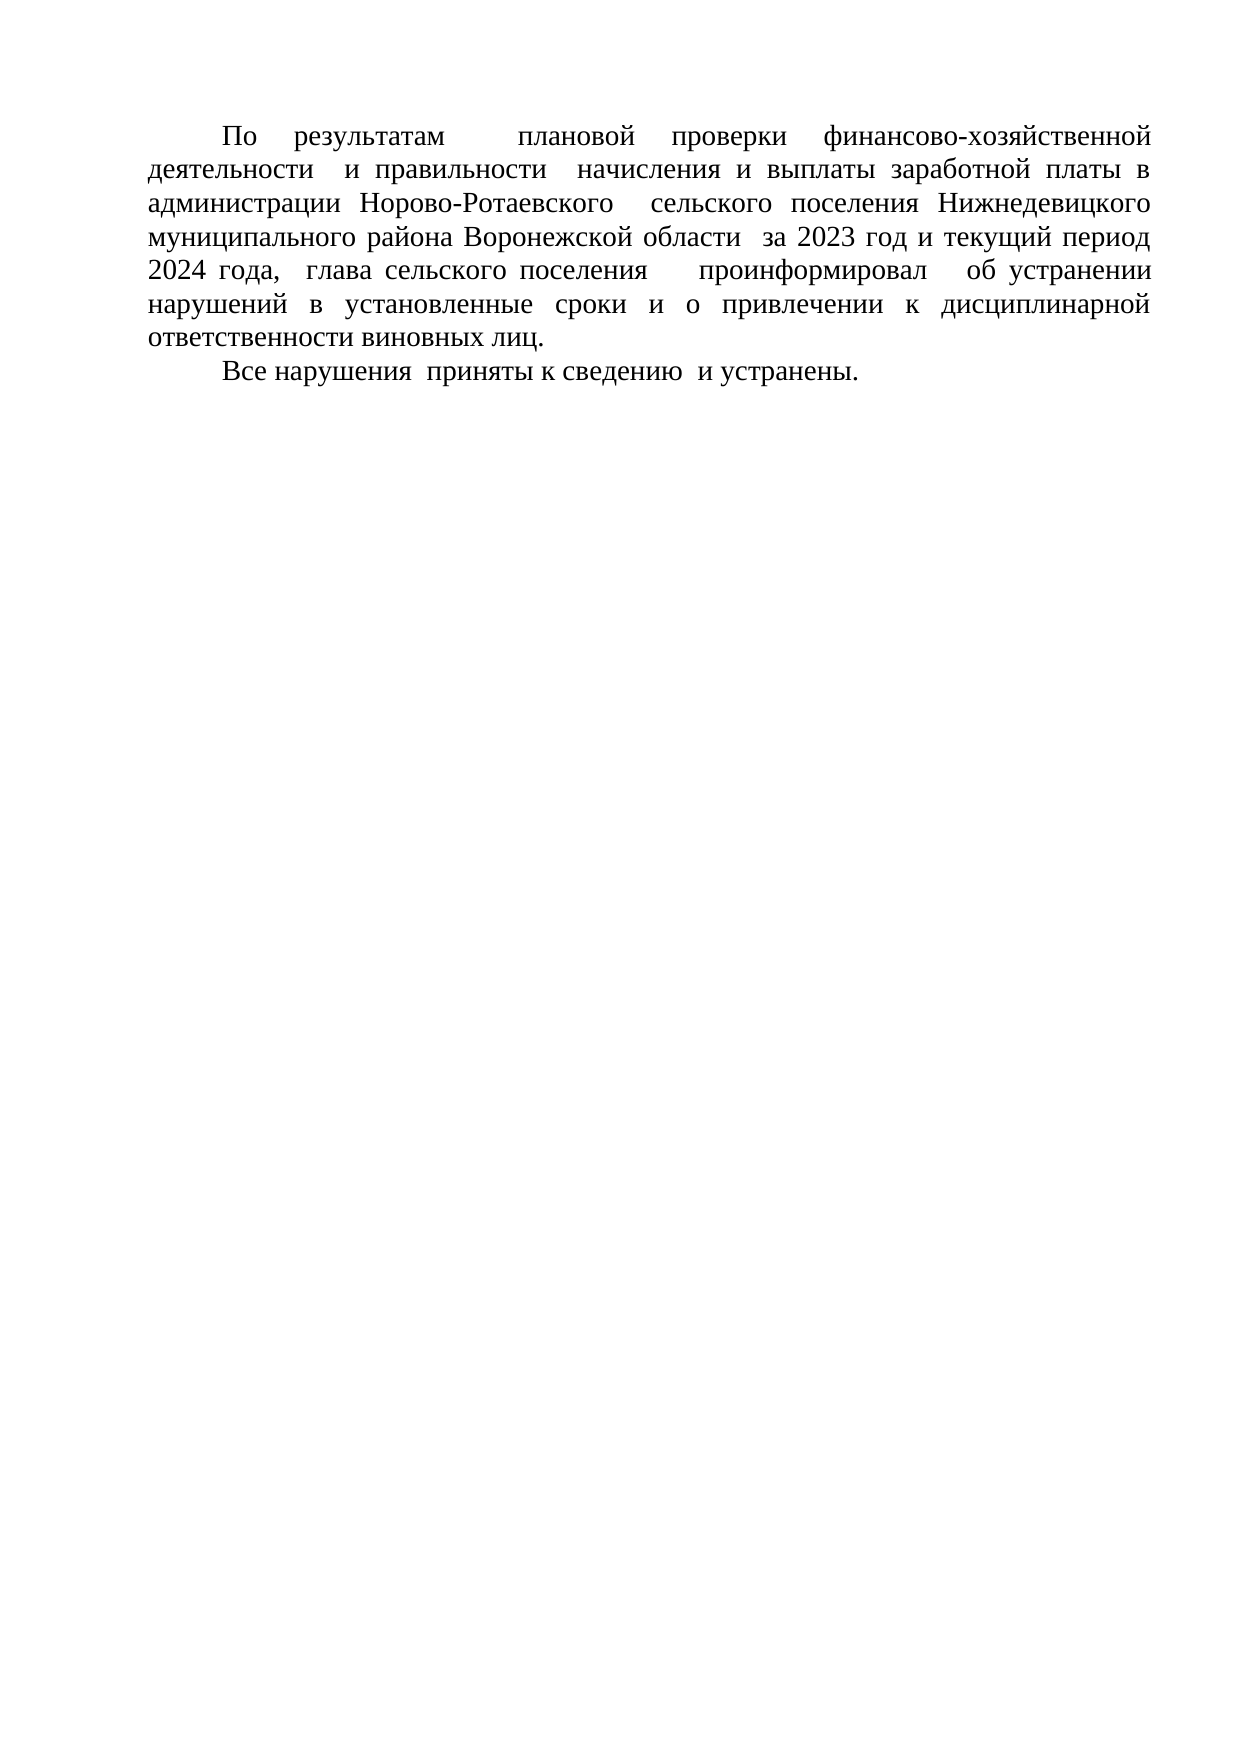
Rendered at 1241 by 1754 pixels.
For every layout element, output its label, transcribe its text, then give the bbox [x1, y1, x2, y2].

text Все нарушения приняты к сведению и устранены. [148, 353, 1152, 386]
text По результатам плановой проверки финансово-хозяйственной деятельности и правильности начисления и выплаты заработной платы в администрации Норово-Ротаевского сельского поселения Нижнедевицкого муниципального района Воронежской области за 2023 год и текущий период 2024 года, глава сельского поселения проинформировал об устранении нарушений в установленные сроки и о привлечении к дисциплинарной ответственности виновных лиц. [148, 118, 1152, 353]
